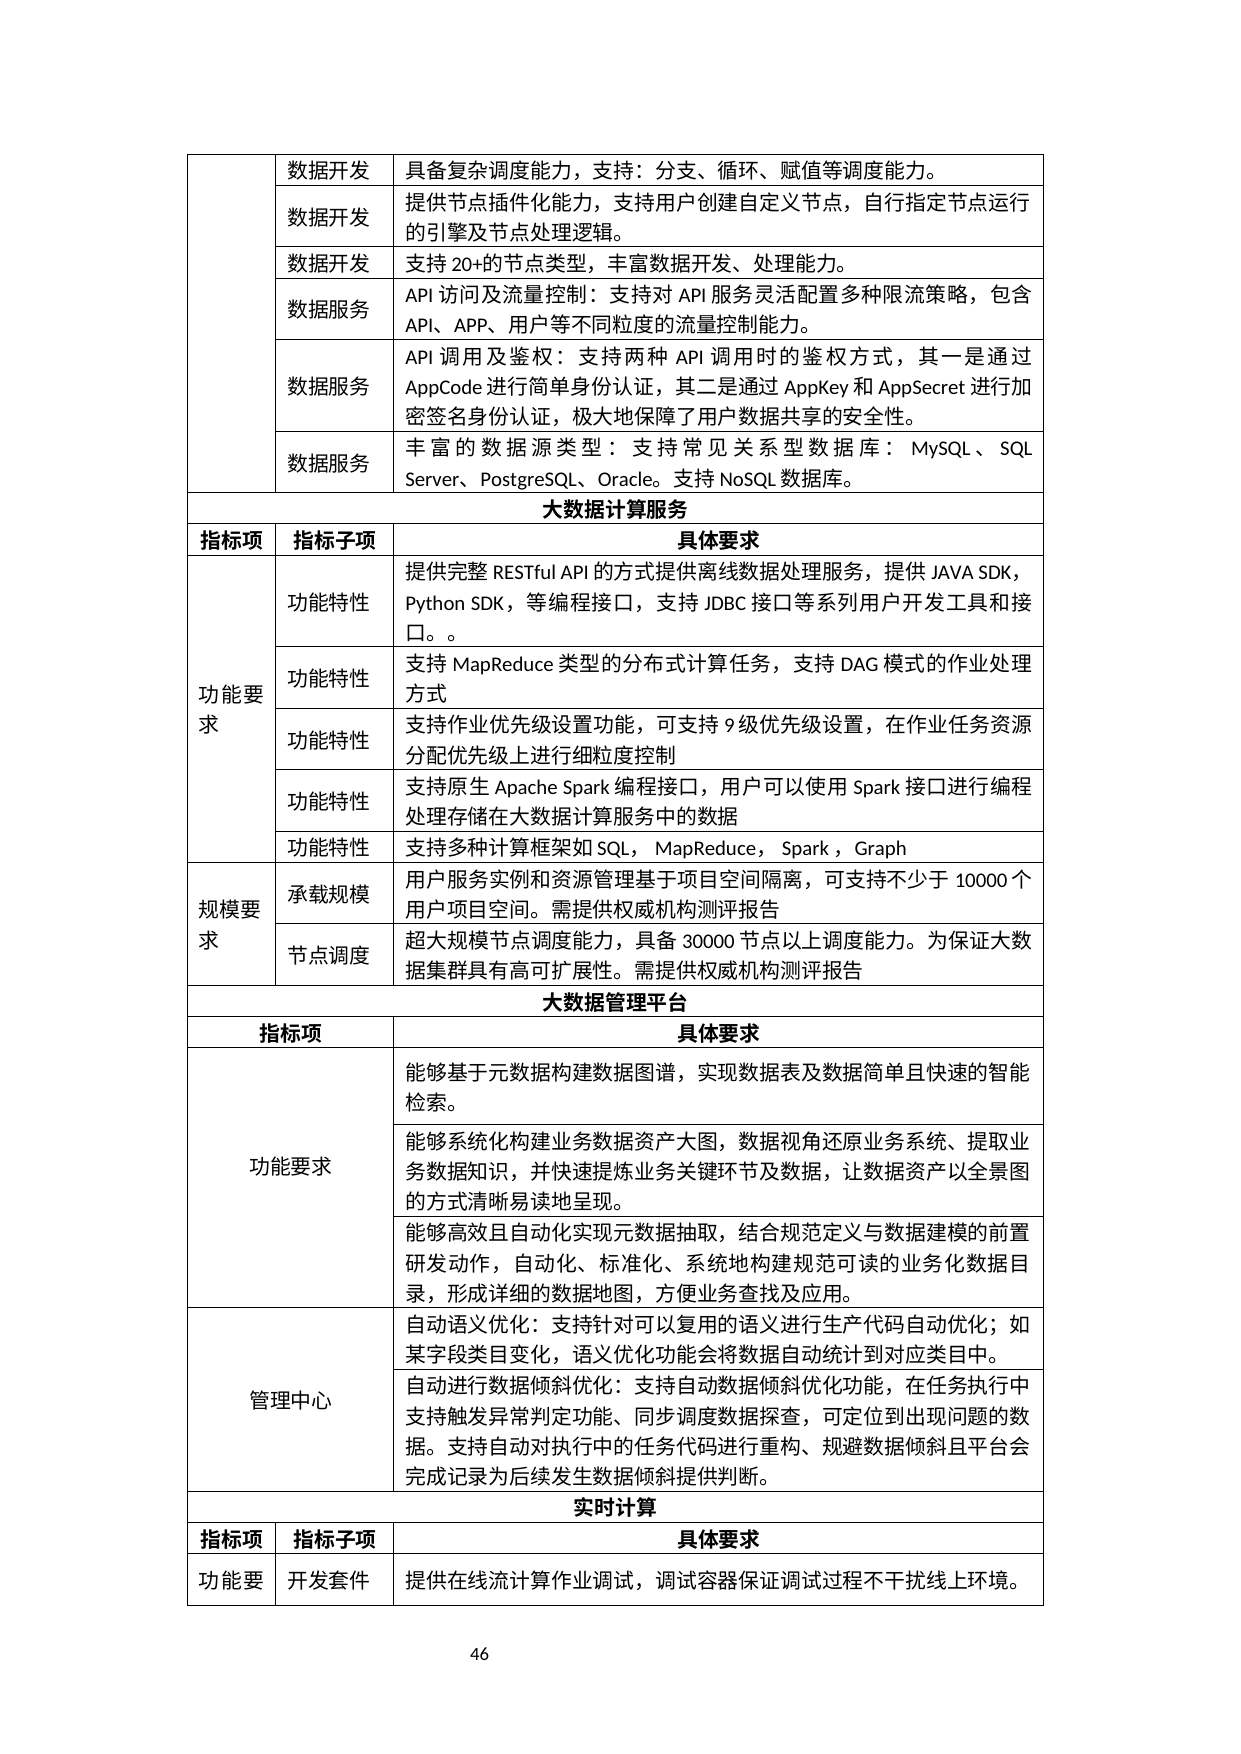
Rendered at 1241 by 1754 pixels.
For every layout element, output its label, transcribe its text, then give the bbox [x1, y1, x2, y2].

table_cell 具体要求 [394, 1523, 1043, 1553]
table_cell 指标项 [188, 1017, 393, 1047]
table_cell 大数据管理平台 [188, 986, 1043, 1016]
table_cell 提供在线流计算作业调试，调试容器保证调试过程不⼲扰线上环境。 [394, 1554, 1043, 1604]
table_cell 丰富的数据源类型：支持常见关系型数据库：MySQL、SQL Server、PostgreSQL、Oracle。支持NoSQL数据库。 [394, 432, 1043, 492]
table_cell 支持作业优先级设置功能，可支持9级优先级设置，在作业任务资源分配优先级上进行细粒度控制 [394, 709, 1043, 769]
table_cell 数据服务 [276, 340, 393, 431]
table_cell 节点调度 [276, 924, 393, 985]
table_cell 能够系统化构建业务数据资产大图，数据视角还原业务系统、提取业务数据知识，并快速提炼业务关键环节及数据，让数据资产以全景图的方式清晰易读地呈现。 [394, 1125, 1043, 1216]
table_cell 具体要求 [394, 524, 1043, 554]
table_cell 功能特性 [276, 832, 393, 862]
table_cell 提供完整RESTful API的方式提供离线数据处理服务，提供JAVA SDK， Python SDK，等编程接口，支持JDBC接口等系列用户开发工具和接口。。 [394, 556, 1043, 646]
table_cell 实时计算 [188, 1492, 1043, 1522]
table_cell 数据服务 [276, 432, 393, 492]
table_cell 自动语义优化：支持针对可以复用的语义进行生产代码自动优化；如某字段类目变化，语义优化功能会将数据自动统计到对应类目中。 [394, 1308, 1043, 1369]
table_cell 数据服务 [276, 279, 393, 339]
table_cell 指标项 [188, 524, 275, 554]
table_cell 数据开发 [276, 186, 393, 246]
table_cell 支持MapReduce类型的分布式计算任务，支持DAG模式的作业处理方式 [394, 647, 1043, 708]
table_cell 自动进行数据倾斜优化：支持自动数据倾斜优化功能，在任务执行中支持触发异常判定功能、同步调度数据探查，可定位到出现问题的数据。支持自动对执行中的任务代码进行重构、规避数据倾斜且平台会完成记录为后续发生数据倾斜提供判断。 [394, 1370, 1043, 1491]
table_cell 功能要求 [188, 556, 275, 862]
table_cell 管理中心 [188, 1308, 393, 1491]
table_cell 数据开发 [276, 155, 393, 185]
table_cell 指标项 [188, 1523, 275, 1553]
table_cell 指标子项 [276, 1523, 393, 1553]
table_cell 支持原生Apache Spark编程接口，用户可以使用Spark接口进行编程处理存储在大数据计算服务中的数据 [394, 770, 1043, 831]
table_cell 功能特性 [276, 770, 393, 831]
table_cell 承载规模 [276, 863, 393, 923]
table_cell 能够高效且自动化实现元数据抽取，结合规范定义与数据建模的前置研发动作，自动化、标准化、系统地构建规范可读的业务化数据目录，形成详细的数据地图，方便业务查找及应用。 [394, 1217, 1043, 1307]
table_cell 支持20+的节点类型，丰富数据开发、处理能力。 [394, 247, 1043, 277]
table_cell 提供节点插件化能力，支持用户创建自定义节点，自行指定节点运行的引擎及节点处理逻辑。 [394, 186, 1043, 246]
table_cell 具备复杂调度能力，支持：分支、循环、赋值等调度能力。 [394, 155, 1043, 185]
table_cell 功能要求 [188, 1048, 393, 1307]
table_cell API调用及鉴权：支持两种API调用时的鉴权方式，其一是通过AppCode进行简单身份认证，其二是通过AppKey和AppSecret进行加密签名身份认证，极大地保障了用户数据共享的安全性。 [394, 340, 1043, 431]
table_cell 开发套件 [276, 1554, 393, 1604]
table_cell 功能要求 [188, 1554, 275, 1604]
table_cell 规模要求 [188, 863, 275, 985]
table_cell 用户服务实例和资源管理基于项目空间隔离，可支持不少于10000个用户项目空间。需提供权威机构测评报告 [394, 863, 1043, 923]
table_cell 功能特性 [276, 556, 393, 646]
table_cell 支持多种计算框架如SQL， MapReduce， Spark ，Graph [394, 832, 1043, 862]
table_cell 能够基于元数据构建数据图谱，实现数据表及数据简单且快速的智能检索。 [394, 1048, 1043, 1124]
table_cell 功能特性 [276, 647, 393, 708]
table_cell 数据开发 [276, 247, 393, 277]
table_cell API访问及流量控制：支持对API服务灵活配置多种限流策略，包含API、APP、用户等不同粒度的流量控制能力。 [394, 279, 1043, 339]
table_cell 大数据计算服务 [188, 493, 1043, 523]
table_cell 超大规模节点调度能力，具备30000节点以上调度能力。为保证大数据集群具有高可扩展性。需提供权威机构测评报告 [394, 924, 1043, 985]
table_cell 指标子项 [276, 524, 393, 554]
table_cell 具体要求 [394, 1017, 1043, 1047]
table_cell 功能特性 [276, 709, 393, 769]
